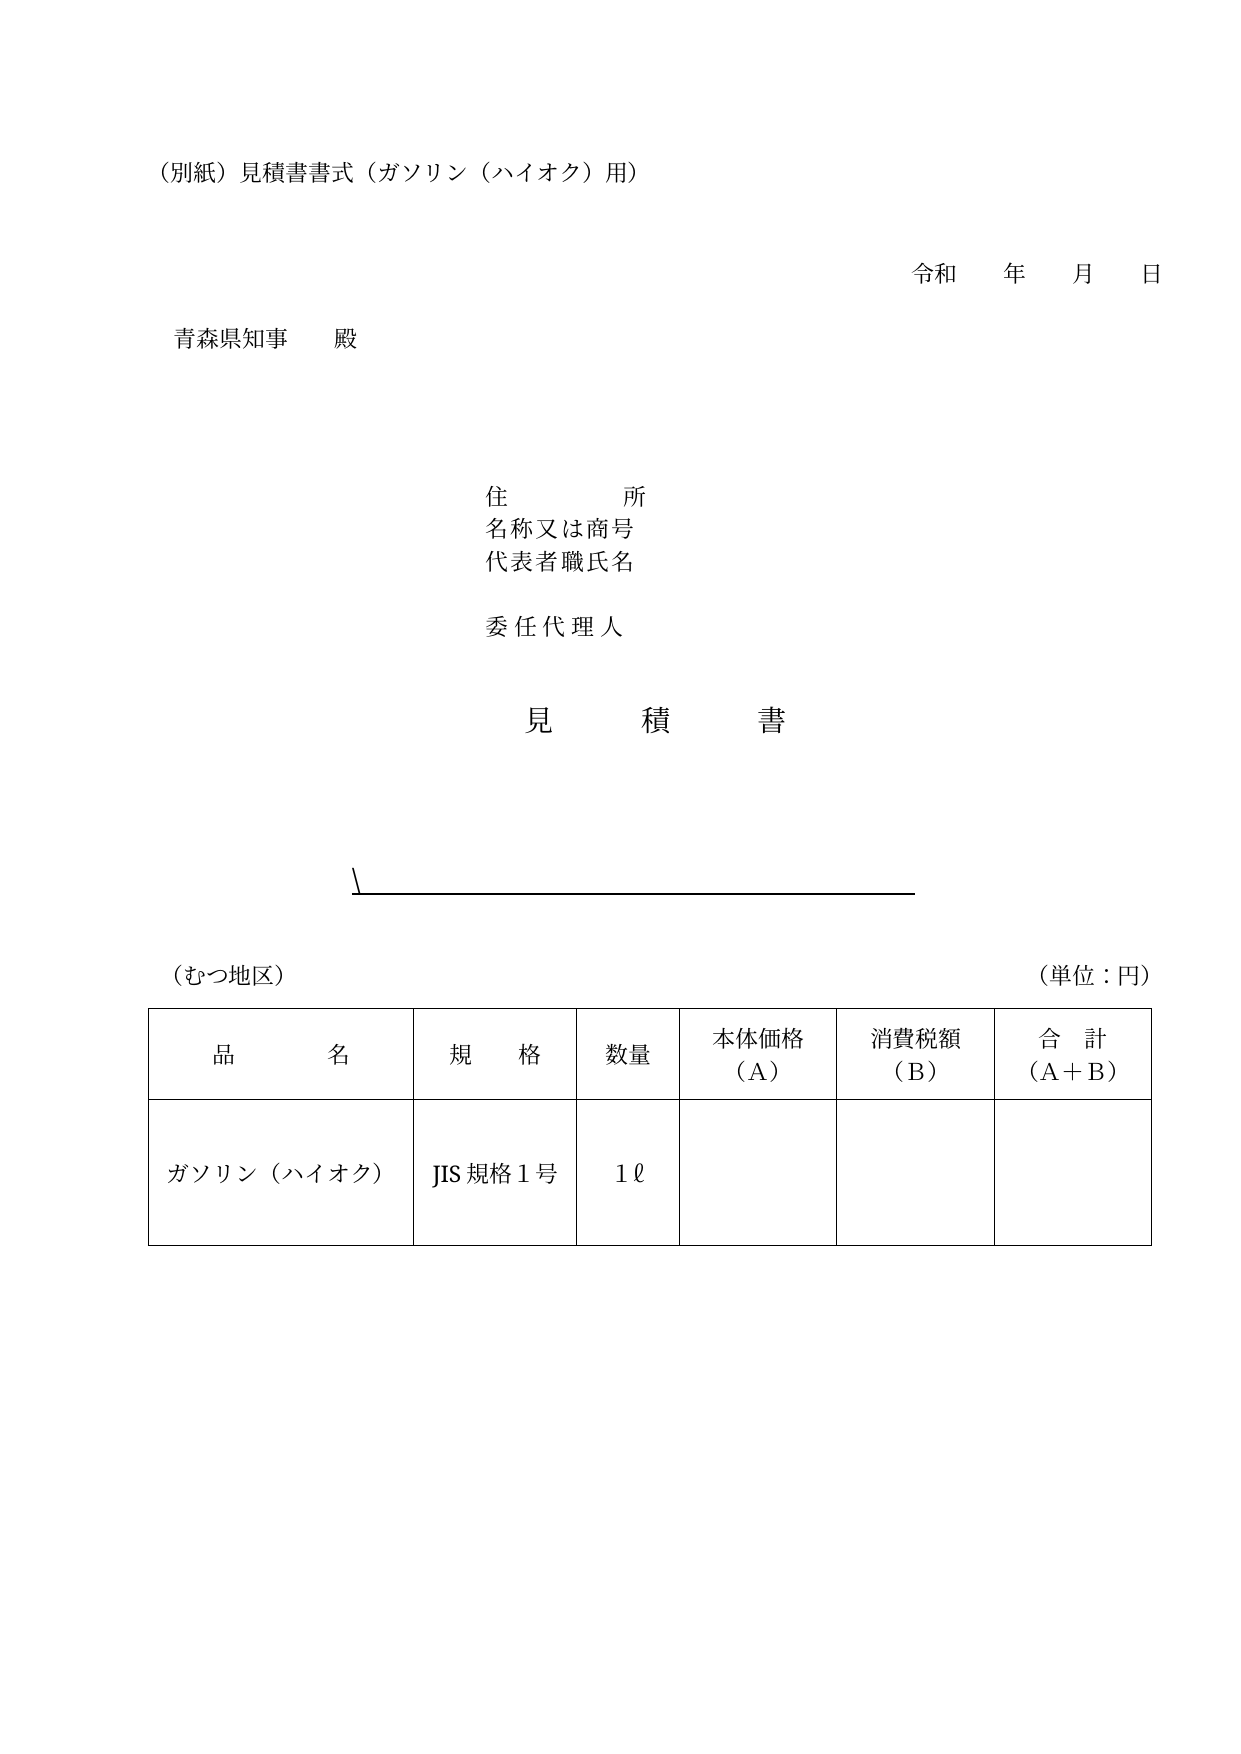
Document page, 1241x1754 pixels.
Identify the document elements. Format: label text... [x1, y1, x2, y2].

text （単位：円） [690, 958, 1163, 991]
text 代表者職氏名 [485, 544, 1163, 577]
table_cell [680, 1100, 836, 1245]
text 住 所 [485, 478, 1163, 511]
table_header 本体価格 （Ａ） [680, 1009, 836, 1098]
text 令和 年 月 日 [148, 256, 1163, 289]
table_header 数量 [577, 1009, 679, 1098]
table_header 消費税額 （Ｂ） [837, 1009, 994, 1098]
text \ [148, 859, 1163, 899]
text 委任代理人 [485, 608, 1163, 641]
table_header 品 名 [149, 1009, 413, 1098]
table_cell JIS規格１号 [414, 1100, 576, 1245]
table_cell ガソリン（ハイオク） [149, 1100, 413, 1245]
text （別紙）見積書書式（ガソリン（ハイオク）用） [148, 155, 1163, 188]
table_cell [837, 1100, 994, 1245]
table_cell [995, 1100, 1151, 1245]
text （むつ地区） [160, 958, 633, 991]
table_header 規 格 [414, 1009, 576, 1098]
text 見 積 書 [148, 698, 1163, 740]
table_header 合 計 （Ａ＋Ｂ） [995, 1009, 1151, 1098]
table_cell １ℓ [577, 1100, 679, 1245]
text 青森県知事 殿 [148, 321, 1163, 353]
text 名称又は商号 [485, 511, 1163, 544]
